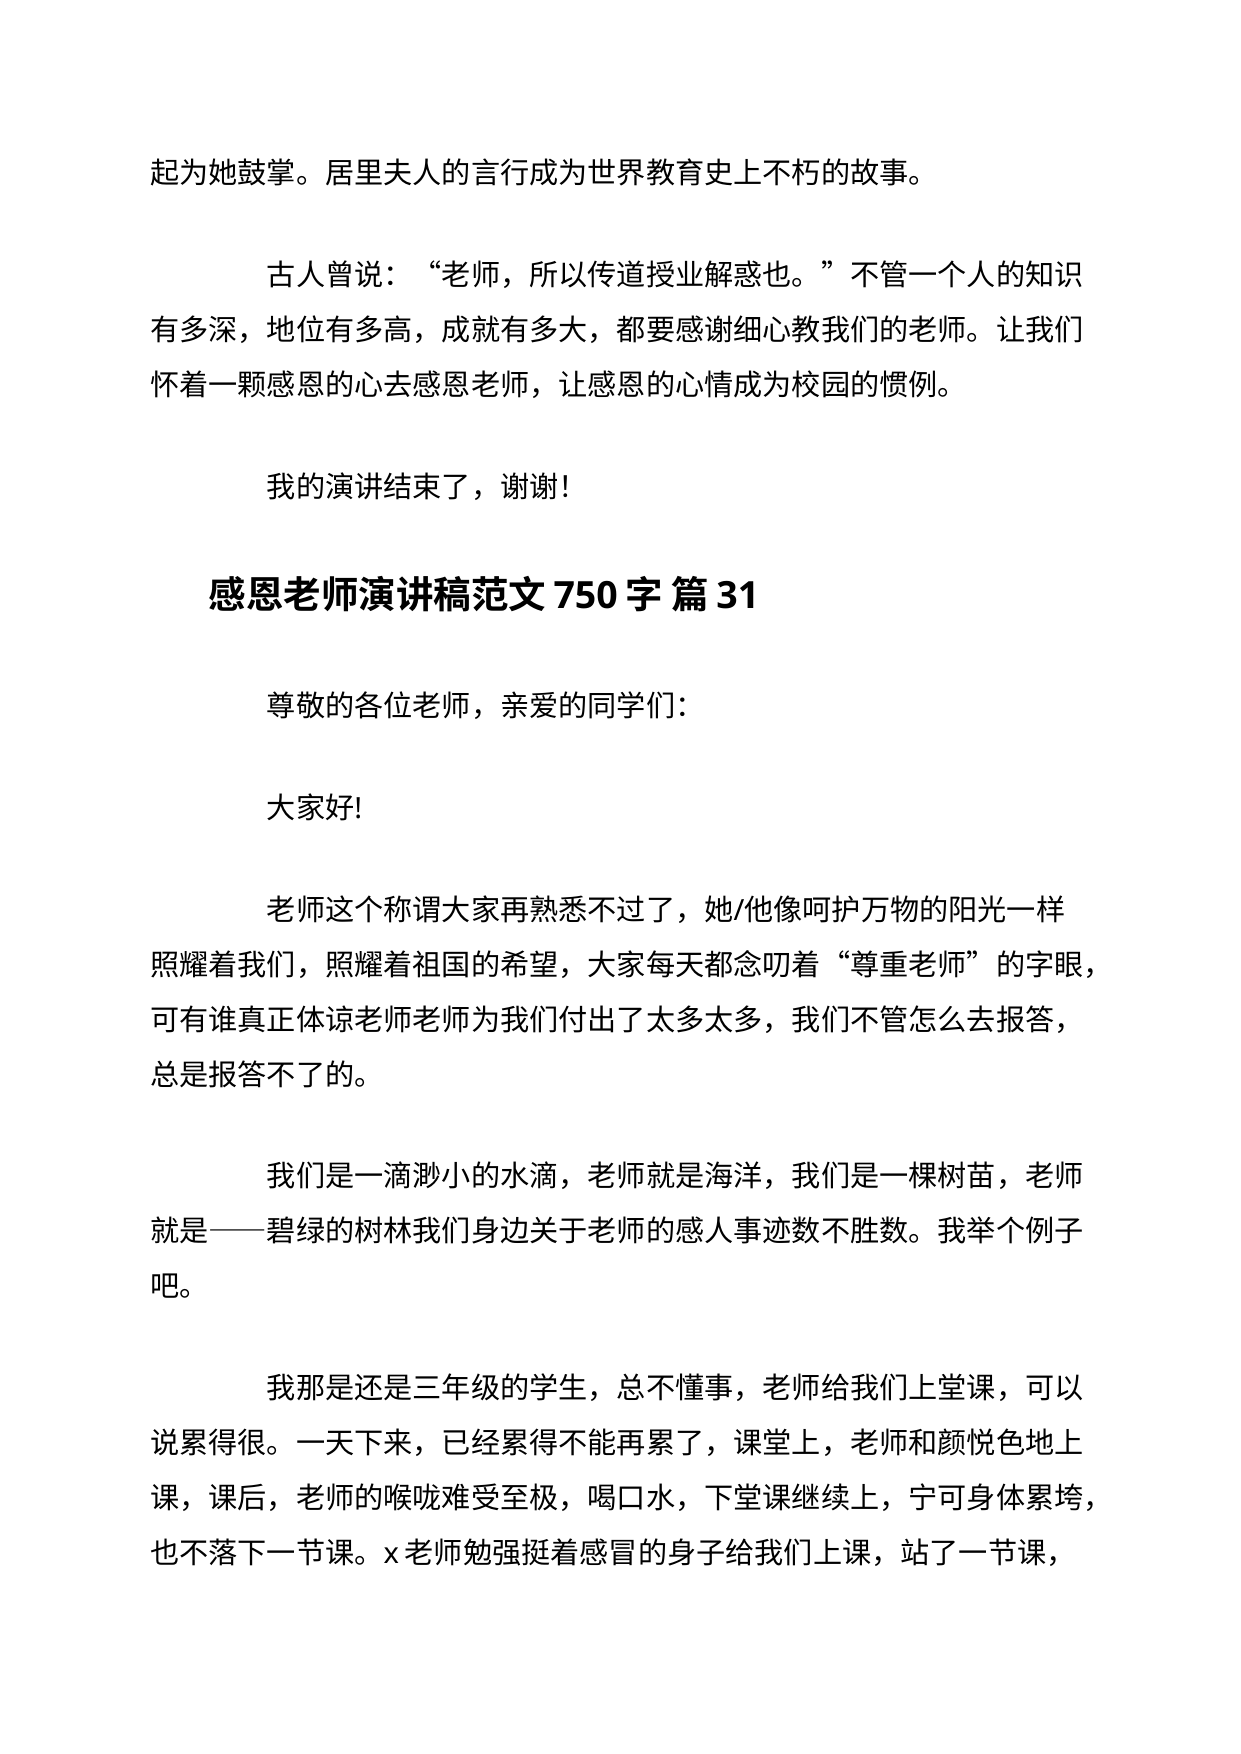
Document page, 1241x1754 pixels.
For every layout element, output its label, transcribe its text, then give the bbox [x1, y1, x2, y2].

text 古人曾说：“老师，所以传道授业解惑也。”不管一个人的知识有多深，地位有多高，成就有多大，都要感谢细心教我们的老师。让我们怀着一颗感恩的心去感恩老师，让感恩的心情成为校园的惯例。 [150, 252, 1090, 404]
text 尊敬的各位老师，亲爱的同学们： [150, 683, 1090, 725]
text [150, 1364, 1090, 1572]
text 老师这个称谓大家再熟悉不过了，她/他像呵护万物的阳光一样照耀着我们，照耀着祖国的希望，大家每天都念叨着“尊重老师”的字眼，可有谁真正体谅老师老师为我们付出了太多太多，我们不管怎么去报答，总是报答不了的。 [150, 886, 1090, 1093]
text 我的演讲结束了，谢谢！ [150, 463, 1090, 506]
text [150, 150, 1090, 192]
text 我们是一滴渺小的水滴，老师就是海洋，我们是一棵树苗，老师就是——碧绿的树林我们身边关于老师的感人事迹数不胜数。我举个例子吧。 [150, 1153, 1090, 1305]
text 大家好! [150, 784, 1090, 827]
text 感恩老师演讲稿范文750字 篇31 [150, 565, 1090, 619]
